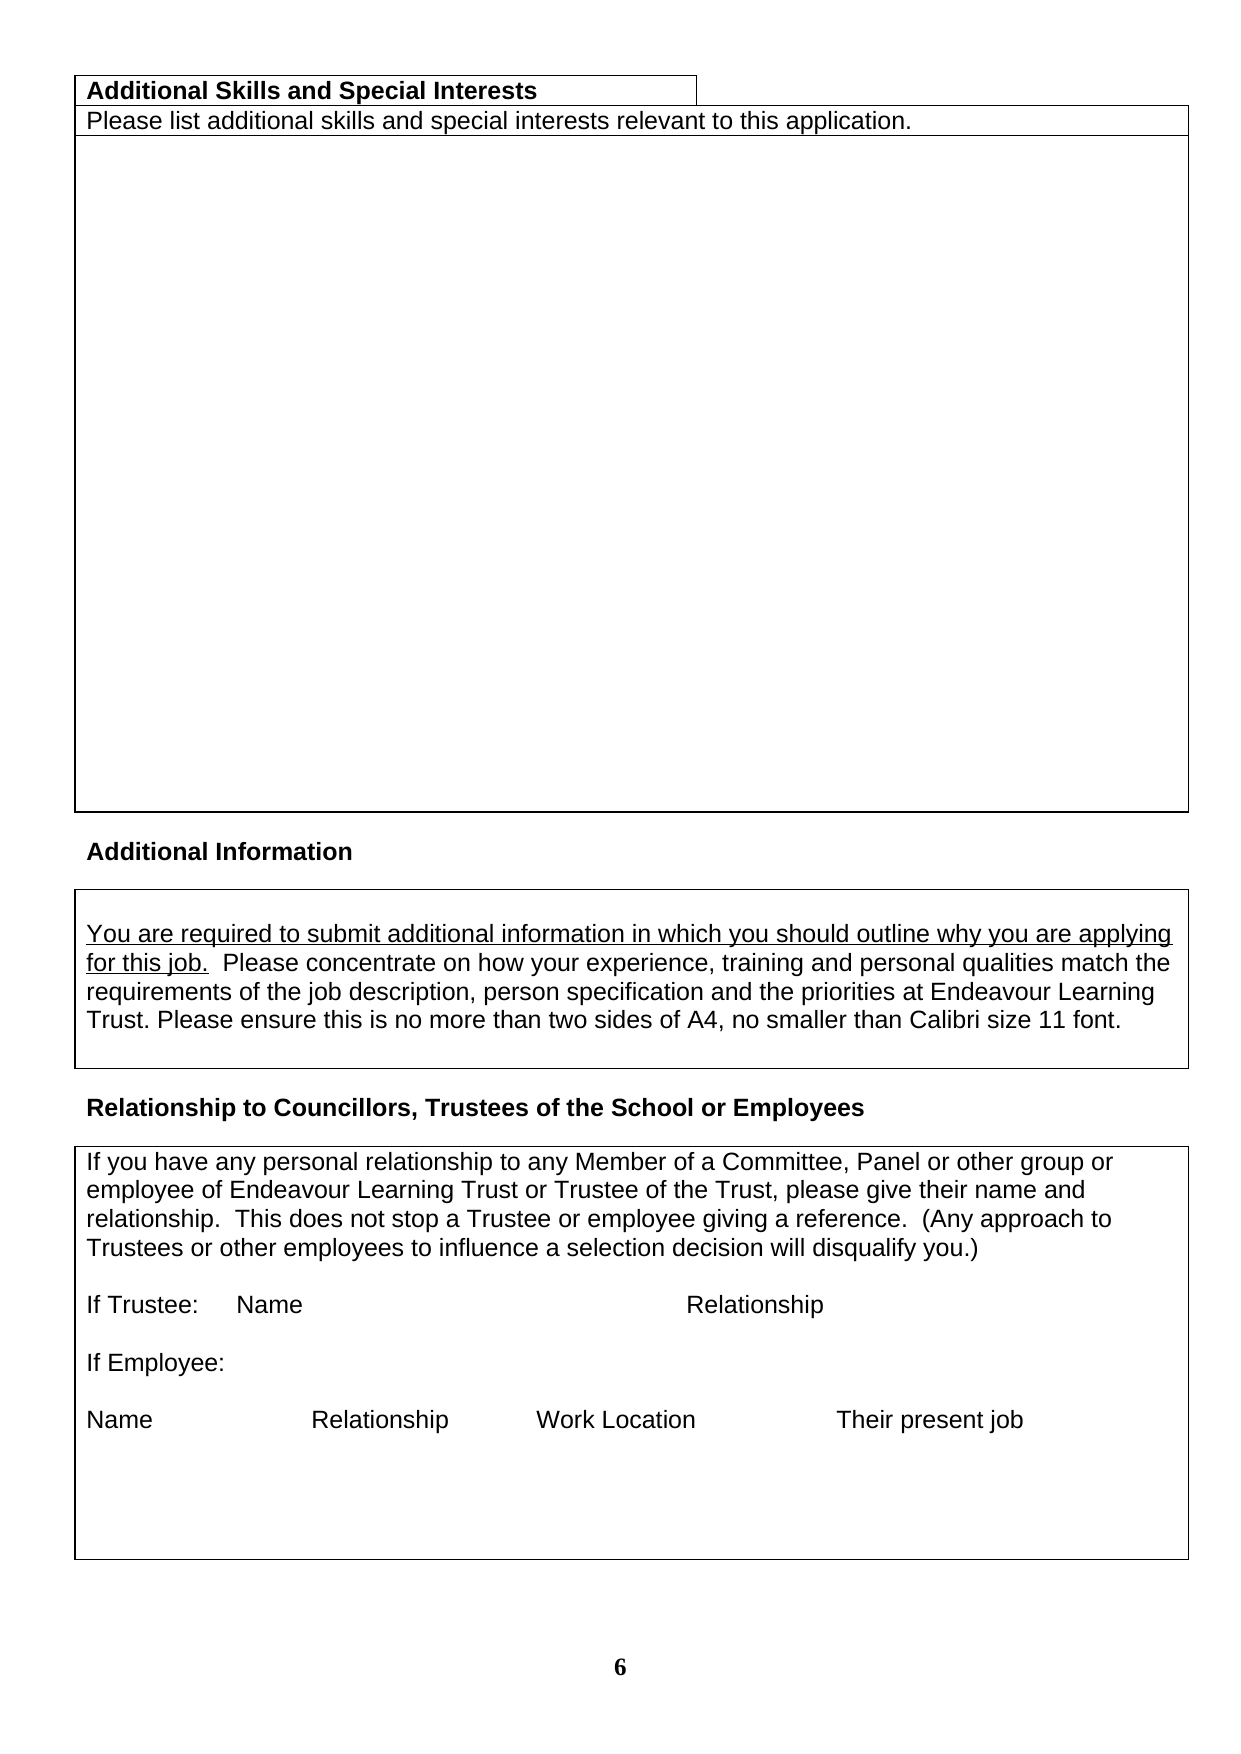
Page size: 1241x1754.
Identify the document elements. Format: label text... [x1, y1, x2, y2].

table_cell Additional Information [75, 813, 1188, 889]
table_cell Please list additional skills and special interests relevant to this application. [76, 106, 1188, 134]
table_cell You are required to submit additional information in which you should outline why you are applying for this job. Please concentrate on how your experience, training and personal qualities match the requirements of the job description, person specification and the priorities at Endeavour Learning Trust. Please ensure this is no more than two sides of A4, no smaller than Calibri size 11 font. [76, 890, 1188, 1068]
table_cell Relationship to Councillors, Trustees of the School or Employees [75, 1069, 1188, 1146]
table_cell [76, 136, 1188, 811]
table_header Additional Skills and Special Interests [76, 76, 696, 105]
table_cell If you have any personal relationship to any Member of a Committee, Panel or other group or employee of Endeavour Learning Trust or Trustee of the Trust, please give their name and relationship. This does not stop a Trustee or employee giving a reference. (Any approach to Trustees or other employees to influence a selection decision will disqualify you.) If Trustee: Name Relationship If Employee: Name Relationship Work Location Their present job [76, 1147, 1188, 1559]
